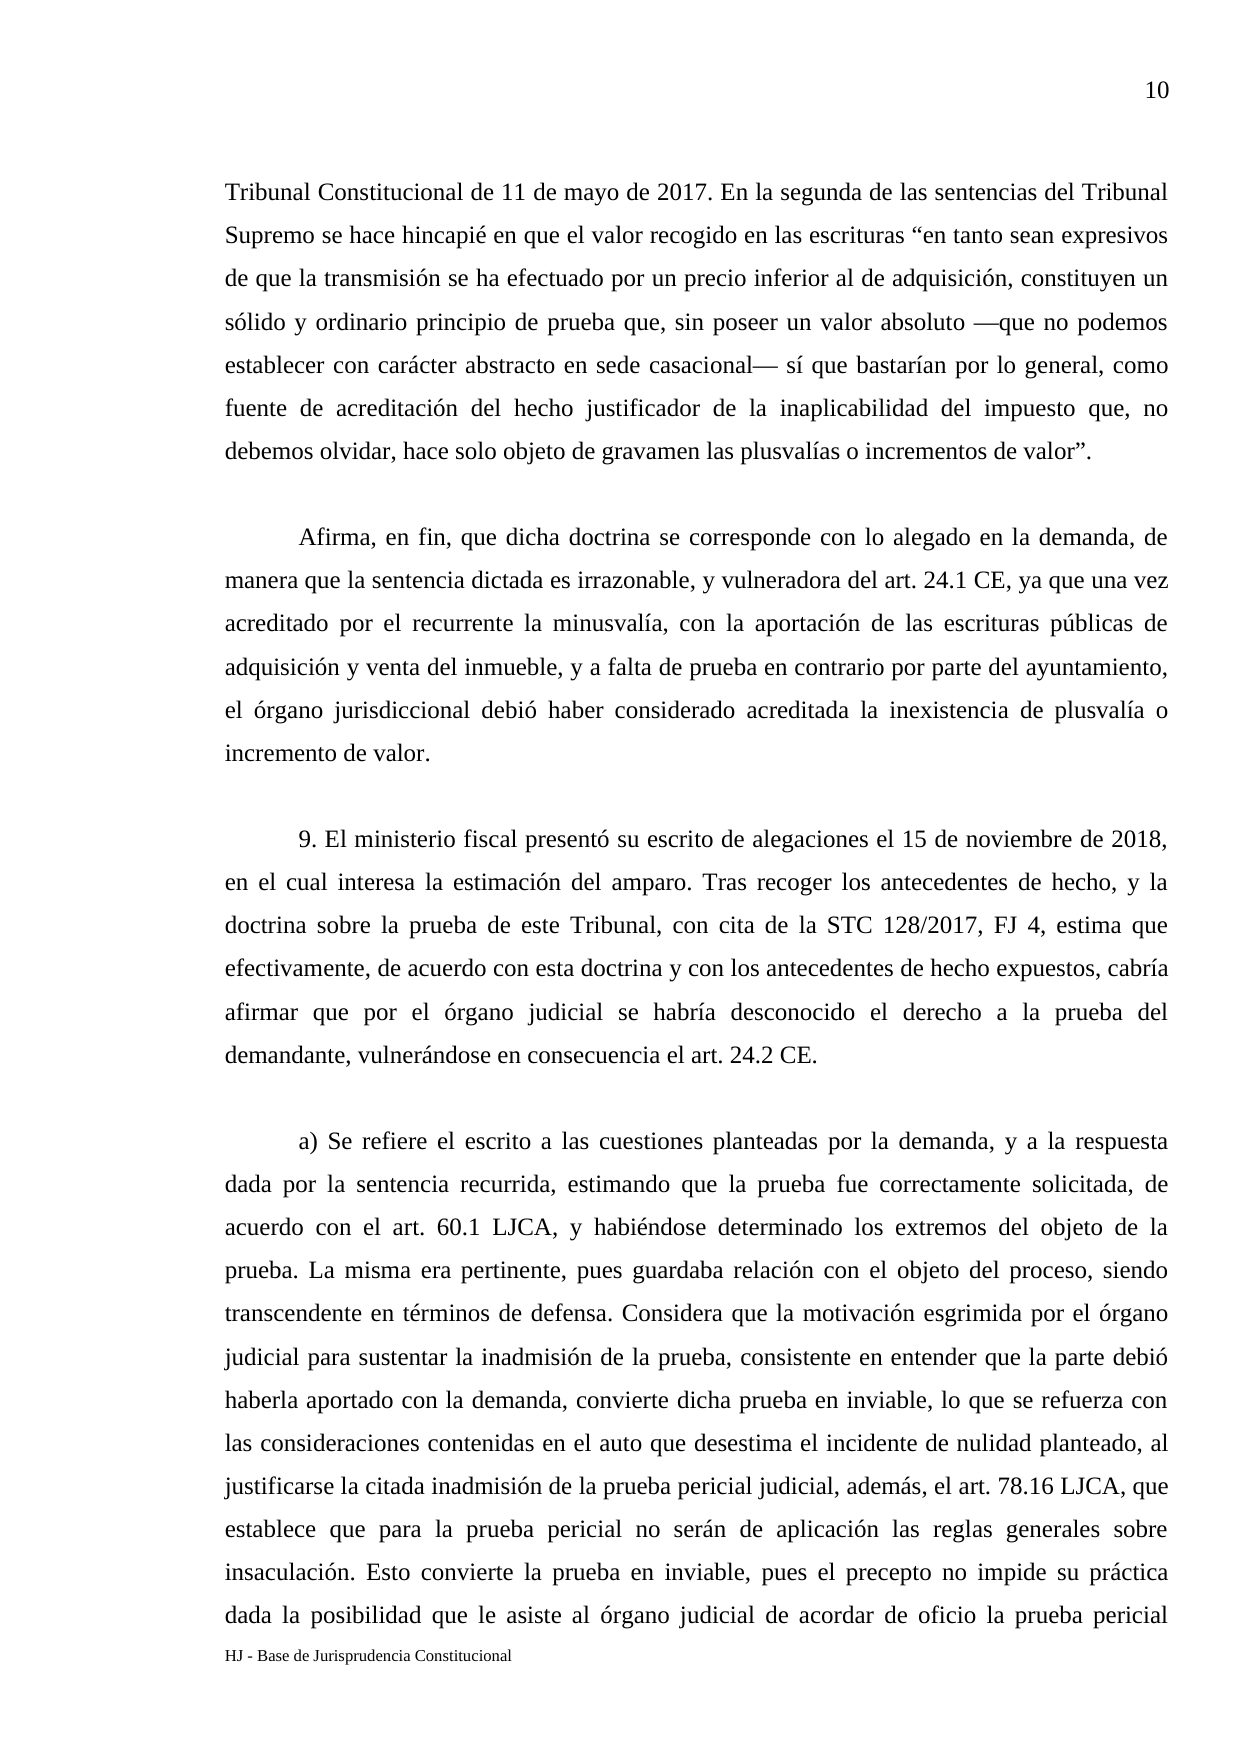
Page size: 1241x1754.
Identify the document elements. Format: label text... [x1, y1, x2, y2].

text Afirma, en fin, que dicha doctrina se corresponde con lo alegado en la demanda, de manera que la sentencia dictada es irrazonable, y vulneradora del art. 24.1 CE, ya que una vez acreditado por el recurrente la minusvalía, con la aportación de las escrituras públicas de adquisición y venta del inmueble, y a falta de prueba en contrario por parte del ayuntamiento, el órgano jurisdiccional debió haber considerado acreditada la inexistencia de plusvalía o incremento de valor. [224, 522, 1169, 767]
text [224, 1126, 1169, 1629]
text 9. El ministerio fiscal presentó su escrito de alegaciones el 15 de noviembre de 2018, en el cual interesa la estimación del amparo. Tras recoger los antecedentes de hecho, y la doctrina sobre la prueba de este Tribunal, con cita de la STC 128/2017, FJ 4, estima que efectivamente, de acuerdo con esta doctrina y con los antecedentes de hecho expuestos, cabría afirmar que por el órgano judicial se habría desconocido el derecho a la prueba del demandante, vulnerándose en consecuencia el art. 24.2 CE. [224, 824, 1169, 1068]
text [224, 177, 1169, 465]
